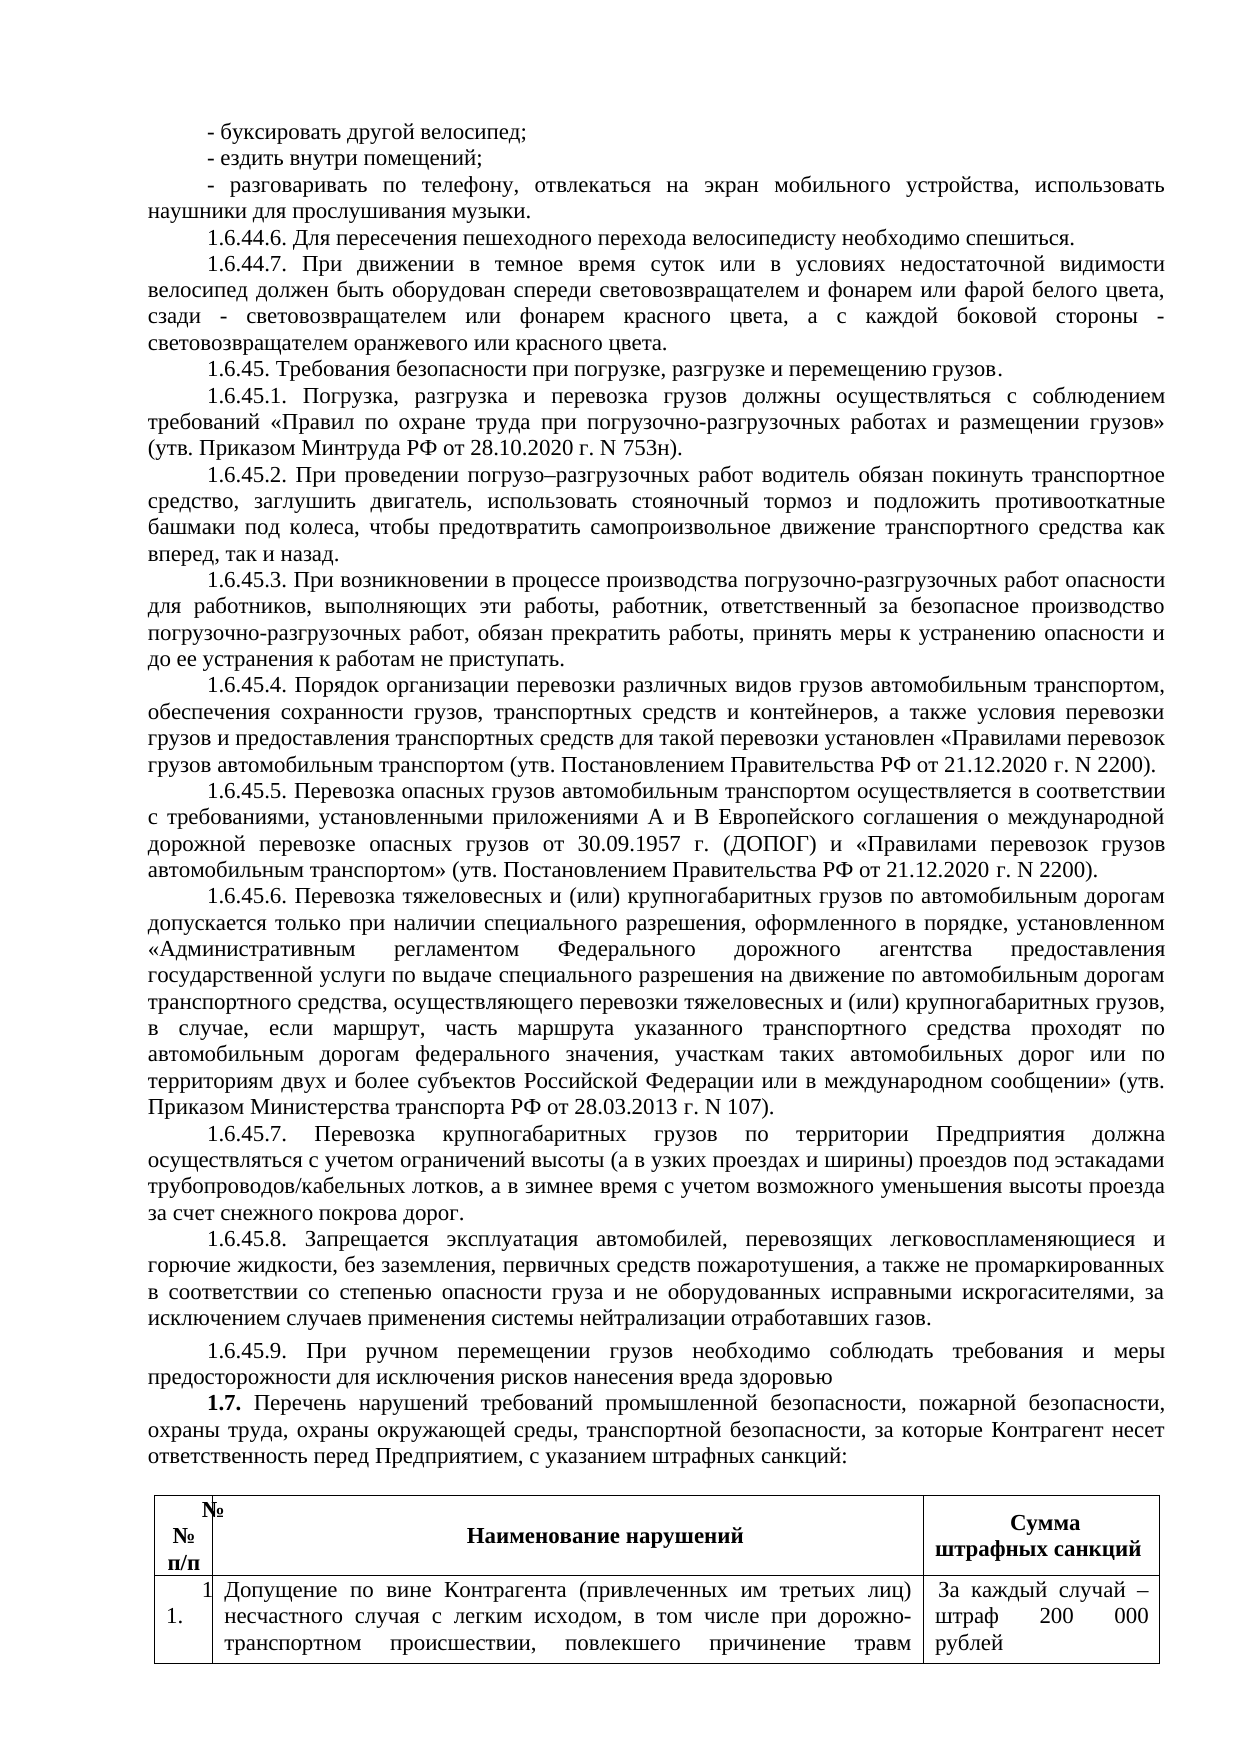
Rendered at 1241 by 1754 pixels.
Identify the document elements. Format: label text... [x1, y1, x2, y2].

text - ездить внутри помещений; [148, 144, 1167, 171]
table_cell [924, 1576, 1159, 1663]
text 1.6.45.7. Перевозка крупногабаритных грузов по территории Предприятия должна осуществляться с учетом ограничений высоты (а в узких проездах и ширины) проездов под эстакадами трубопроводов/кабельных лотков, а в зимнее время с учетом возможного уменьшения высоты проезда за счет снежного покрова дорог. [148, 1119, 1167, 1225]
text 1.6.45.3. При возникновении в процессе производства погрузочно-разгрузочных работ опасности для работников, выполняющих эти работы, работник, ответственный за безопасное производство погрузочно-разгрузочных работ, обязан прекратить работы, принять меры к устранению опасности и до ее устранения к работам не приступать. [148, 566, 1167, 672]
table_cell 11. [155, 1576, 212, 1663]
text 1.6.45.6. Перевозка тяжеловесных и (или) крупногабаритных грузов по автомобильным дорогам допускается только при наличии специального разрешения, оформленного в порядке, установленном «Административным регламентом Федерального дорожного агентства предоставления государственной услуги по выдаче специального разрешения на движение по автомобильным дорогам транспортного средства, осуществляющего перевозки тяжеловесных и (или) крупногабаритных грузов, в случае, если маршрут, часть маршрута указанного транспортного средства проходят по автомобильным дорогам федерального значения, участкам таких автомобильных дорог или по территориям двух и более субъектов Российской Федерации или в международном сообщении» (утв. Приказом Министерства транспорта РФ от 28.03.2013 г. N 107). [148, 882, 1167, 1119]
table_header №№п/п [155, 1496, 212, 1575]
text 1.6.45.5. Перевозка опасных грузов автомобильным транспортом осуществляется в соответствии с требованиями, установленными приложениями A и B Европейского соглашения о международной дорожной перевозке опасных грузов от 30.09.1957 г. (ДОПОГ) и «Правилами перевозок грузов автомобильным транспортом» (утв. Постановлением Правительства РФ от 21.12.2020 г. N 2200). [148, 777, 1167, 882]
text 1.6.45.8. Запрещается эксплуатация автомобилей, перевозящих легковоспламеняющиеся и горючие жидкости, без заземления, первичных средств пожаротушения, а также не промаркированных в соответствии со степенью опасности груза и не оборудованных исправными искрогасителями, за исключением случаев применения системы нейтрализации отработавших газов. [148, 1225, 1167, 1330]
text 1.6.45.9. При ручном перемещении грузов необходимо соблюдать требования и меры предосторожности для исключения рисков нанесения вреда здоровью [148, 1337, 1167, 1389]
text 1.6.45.1. Погрузка, разгрузка и перевозка грузов должны осуществляться с соблюдением требований «Правил по охране труда при погрузочно-разгрузочных работах и размещении грузов» (утв. Приказом Минтруда РФ от 28.10.2020 г. N 753н). [148, 382, 1167, 461]
text 1.6.45. Требования безопасности при погрузке, разгрузке и перемещению грузов. [148, 355, 1167, 382]
text - буксировать другой велосипед; [148, 118, 1167, 144]
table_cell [213, 1576, 923, 1663]
text - разговаривать по телефону, отвлекаться на экран мобильного устройства, использовать наушники для прослушивания музыки. [148, 171, 1167, 223]
table_header Наименование нарушений [213, 1496, 923, 1575]
table_header Сумма штрафных санкций [924, 1496, 1159, 1575]
text 1.6.44.6. Для пересечения пешеходного перехода велосипедисту необходимо спешиться. [148, 223, 1167, 250]
text 1.6.45.2. При проведении погрузо–разгрузочных работ водитель обязан покинуть транспортное средство, заглушить двигатель, использовать стояночный тормоз и подложить противооткатные башмаки под колеса, чтобы предотвратить самопроизвольное движение транспортного средства как вперед, так и назад. [148, 461, 1167, 566]
text 1.6.44.7. При движении в темное время суток или в условиях недостаточной видимости велосипед должен быть оборудован спереди световозвращателем и фонарем или фарой белого цвета, сзади - световозвращателем или фонарем красного цвета, а с каждой боковой стороны - световозвращателем оранжевого или красного цвета. [148, 250, 1167, 355]
text 1.7. Перечень нарушений требований промышленной безопасности, пожарной безопасности, охраны труда, охраны окружающей среды, транспортной безопасности, за которые Контрагент несет ответственность перед Предприятием, с указанием штрафных санкций: [148, 1389, 1167, 1468]
text 1.6.45.4. Порядок организации перевозки различных видов грузов автомобильным транспортом, обеспечения сохранности грузов, транспортных средств и контейнеров, а также условия перевозки грузов и предоставления транспортных средств для такой перевозки установлен «Правилами перевозок грузов автомобильным транспортом (утв. Постановлением Правительства РФ от 21.12.2020 г. N 2200). [148, 672, 1167, 777]
